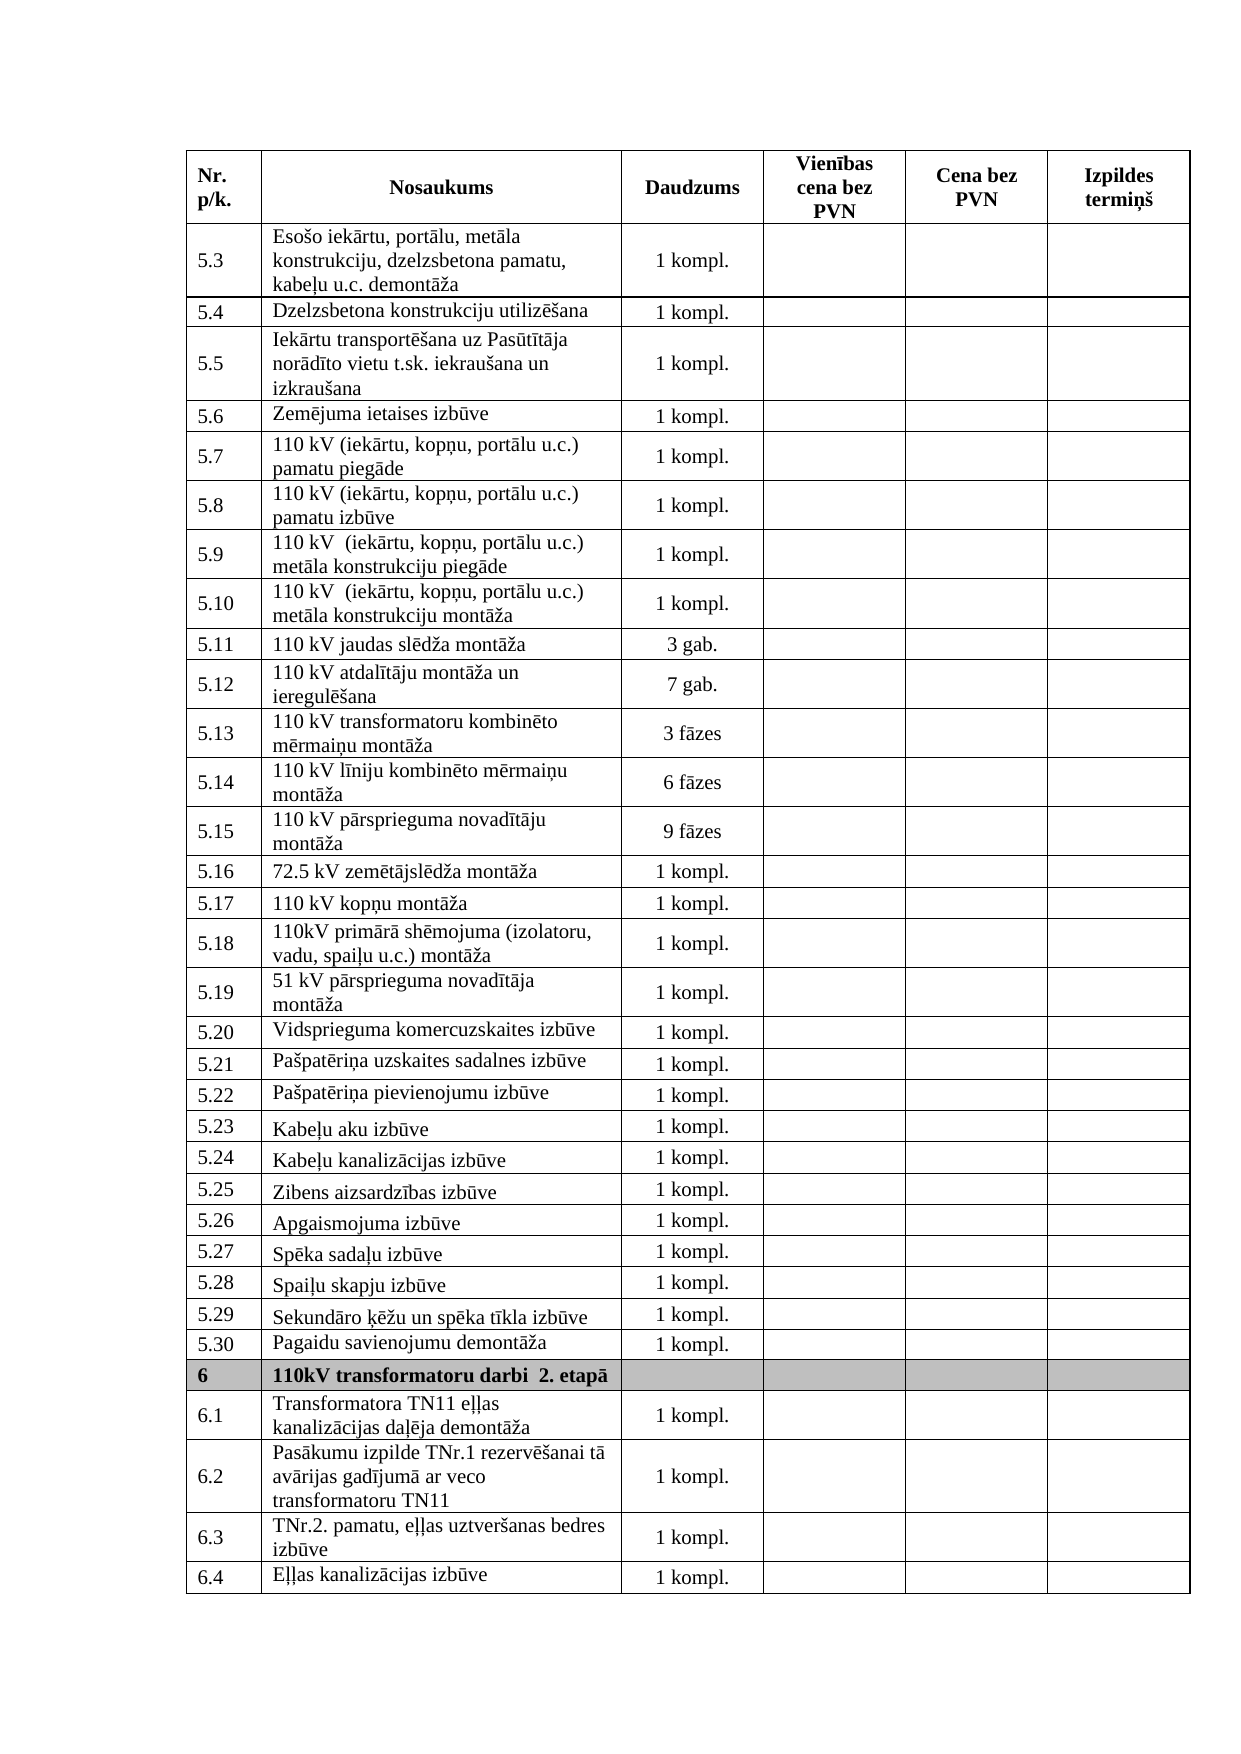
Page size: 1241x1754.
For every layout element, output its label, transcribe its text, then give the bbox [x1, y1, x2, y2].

table_cell 1 kompl. [622, 327, 763, 399]
table_cell TNr.2. pamatu, eļļas uztveršanas bedres izbūve [262, 1513, 621, 1561]
table_header Daudzums [622, 151, 763, 223]
table_cell 110 kV atdalītāju montāža un ieregulēšana [262, 660, 621, 708]
table_cell [906, 481, 1047, 529]
table_cell 1 kompl. [622, 1174, 763, 1204]
table_cell [1048, 709, 1189, 757]
table_cell [906, 224, 1047, 296]
table_cell [906, 432, 1047, 480]
table_cell 1 kompl. [622, 1049, 763, 1079]
table_cell 110 kV (iekārtu, kopņu, portālu u.c.) metāla konstrukciju piegāde [262, 530, 621, 578]
table_cell 5.12 [187, 660, 261, 708]
table_cell [906, 629, 1047, 659]
table_cell [906, 1111, 1047, 1141]
table_cell Zibens aizsardzības izbūve [262, 1174, 621, 1204]
table_cell 5.8 [187, 481, 261, 529]
table_cell [1048, 758, 1189, 806]
table_cell 5.9 [187, 530, 261, 578]
table_cell 5.16 [187, 856, 261, 887]
table_cell 1 kompl. [622, 1142, 763, 1172]
table_cell [1048, 1440, 1189, 1512]
table_cell [764, 1267, 905, 1297]
table_cell [906, 401, 1047, 431]
table_cell 5.21 [187, 1049, 261, 1079]
table_cell [764, 1330, 905, 1358]
table_cell 1 kompl. [622, 1391, 763, 1439]
table_cell Dzelzsbetona konstrukciju utilizēšana [262, 298, 621, 326]
table_cell 1 kompl. [622, 919, 763, 967]
table_cell [906, 1142, 1047, 1172]
table_cell 5.11 [187, 629, 261, 659]
table_cell 5.25 [187, 1174, 261, 1204]
table_cell 5.28 [187, 1267, 261, 1297]
table_cell [764, 1513, 905, 1561]
table_cell 1 kompl. [622, 224, 763, 296]
table_cell 5.6 [187, 401, 261, 431]
table_cell [1048, 432, 1189, 480]
table_cell [764, 1299, 905, 1329]
table_cell [764, 856, 905, 887]
table_cell 5.5 [187, 327, 261, 399]
table_cell [906, 298, 1047, 326]
table_cell [764, 1111, 905, 1141]
table_cell Pašpatēriņa uzskaites sadalnes izbūve [262, 1049, 621, 1079]
table_cell 5.23 [187, 1111, 261, 1141]
table_cell 6 [187, 1360, 261, 1390]
table_cell [1048, 1360, 1189, 1390]
table_cell [906, 758, 1047, 806]
table_cell [1048, 1017, 1189, 1047]
table_cell Sekundāro ķēžu un spēka tīkla izbūve [262, 1299, 621, 1329]
table_cell [764, 919, 905, 967]
table_cell [1048, 1049, 1189, 1079]
table_cell Pasākumu izpilde TNr.1 rezervēšanai tā avārijas gadījumā ar veco transformatoru TN11 [262, 1440, 621, 1512]
table_cell 72.5 kV zemētājslēdža montāža [262, 856, 621, 887]
table_cell [764, 1174, 905, 1204]
table_cell [906, 968, 1047, 1016]
table_cell 1 kompl. [622, 968, 763, 1016]
table_cell [764, 224, 905, 296]
table_cell 1 kompl. [622, 1513, 763, 1561]
table_header Nr. p/k. [187, 151, 261, 223]
table_cell [906, 1205, 1047, 1235]
table_cell 5.17 [187, 888, 261, 918]
table_cell 110 kV (iekārtu, kopņu, portālu u.c.) pamatu izbūve [262, 481, 621, 529]
table_cell [1048, 1513, 1189, 1561]
table_cell 5.3 [187, 224, 261, 296]
table_cell [764, 1562, 905, 1592]
table_cell 5.19 [187, 968, 261, 1016]
table_cell [1048, 807, 1189, 855]
table_cell 110 kV (iekārtu, kopņu, portālu u.c.) metāla konstrukciju montāža [262, 579, 621, 627]
table_cell [906, 919, 1047, 967]
table_cell 1 kompl. [622, 1080, 763, 1110]
table_cell Vidsprieguma komercuzskaites izbūve [262, 1017, 621, 1047]
table_cell 5.22 [187, 1080, 261, 1110]
table_cell [764, 1391, 905, 1439]
table_cell [1048, 1174, 1189, 1204]
table_cell Esošo iekārtu, portālu, metāla konstrukciju, dzelzsbetona pamatu, kabeļu u.c. demontāža [262, 224, 621, 296]
table_cell [906, 1299, 1047, 1329]
table_cell 5.24 [187, 1142, 261, 1172]
table_cell 3 fāzes [622, 709, 763, 757]
table_cell Pašpatēriņa pievienojumu izbūve [262, 1080, 621, 1110]
table_cell 5.14 [187, 758, 261, 806]
table_cell 1 kompl. [622, 432, 763, 480]
table_cell [764, 481, 905, 529]
table_cell 6.2 [187, 1440, 261, 1512]
table_cell [764, 1440, 905, 1512]
table_cell [906, 660, 1047, 708]
table_cell 110 kV (iekārtu, kopņu, portālu u.c.) pamatu piegāde [262, 432, 621, 480]
table_cell [1048, 968, 1189, 1016]
table_cell [1048, 919, 1189, 967]
table_cell [1048, 1205, 1189, 1235]
table_cell [906, 807, 1047, 855]
table_cell [1048, 401, 1189, 431]
table_cell Spaiļu skapju izbūve [262, 1267, 621, 1297]
table_cell 9 fāzes [622, 807, 763, 855]
table_cell [906, 1236, 1047, 1266]
table_cell 5.7 [187, 432, 261, 480]
table_cell [764, 579, 905, 627]
table_cell [906, 1017, 1047, 1047]
table_cell [1048, 1330, 1189, 1358]
table_cell [1048, 1562, 1189, 1592]
table_cell 6.4 [187, 1562, 261, 1592]
table_cell 5.20 [187, 1017, 261, 1047]
table_cell [764, 709, 905, 757]
table_cell 1 kompl. [622, 1236, 763, 1266]
table_cell [1048, 1299, 1189, 1329]
table_cell [1048, 1111, 1189, 1141]
table_cell [764, 968, 905, 1016]
table_cell [1048, 1267, 1189, 1297]
table_cell 1 kompl. [622, 1267, 763, 1297]
table_cell [906, 1174, 1047, 1204]
table_cell [764, 530, 905, 578]
table_cell [1048, 1236, 1189, 1266]
table_cell [906, 709, 1047, 757]
table_cell [906, 1562, 1047, 1592]
table_cell [906, 1360, 1047, 1390]
table_cell 5.18 [187, 919, 261, 967]
table_cell 1 kompl. [622, 481, 763, 529]
table_cell 5.26 [187, 1205, 261, 1235]
table_cell [906, 1513, 1047, 1561]
table_cell 6.1 [187, 1391, 261, 1439]
table_cell 1 kompl. [622, 856, 763, 887]
table_cell [764, 629, 905, 659]
table_cell [906, 579, 1047, 627]
table_cell [1048, 224, 1189, 296]
table_header Vienības cena bez PVN [764, 151, 905, 223]
table_cell 110 kV pārsprieguma novadītāju montāža [262, 807, 621, 855]
table_cell [622, 1360, 763, 1390]
table_cell 1 kompl. [622, 401, 763, 431]
table_cell [764, 1205, 905, 1235]
table_cell 1 kompl. [622, 579, 763, 627]
table_cell Eļļas kanalizācijas izbūve [262, 1562, 621, 1592]
table_cell 5.10 [187, 579, 261, 627]
table_cell [764, 327, 905, 399]
table_cell 1 kompl. [622, 1205, 763, 1235]
table_cell [764, 1236, 905, 1266]
table_cell 5.27 [187, 1236, 261, 1266]
table_cell [906, 327, 1047, 399]
table_cell [906, 1391, 1047, 1439]
table_cell 1 kompl. [622, 1111, 763, 1141]
table_cell 51 kV pārsprieguma novadītāja montāža [262, 968, 621, 1016]
table_cell 110kV primārā shēmojuma (izolatoru, vadu, spaiļu u.c.) montāža [262, 919, 621, 967]
table_cell [764, 1360, 905, 1390]
table_cell [764, 807, 905, 855]
table_cell [1048, 856, 1189, 887]
table_header Nosaukums [262, 151, 621, 223]
table_cell [906, 1080, 1047, 1110]
table_cell Transformatora TN11 eļļas kanalizācijas daļēja demontāža [262, 1391, 621, 1439]
table_cell [906, 1440, 1047, 1512]
table_cell [1048, 481, 1189, 529]
table_cell Zemējuma ietaises izbūve [262, 401, 621, 431]
table_cell 1 kompl. [622, 1299, 763, 1329]
table_cell [764, 1080, 905, 1110]
table_cell 7 gab. [622, 660, 763, 708]
table_cell [906, 856, 1047, 887]
table_cell 5.29 [187, 1299, 261, 1329]
table_cell 3 gab. [622, 629, 763, 659]
table_cell 1 kompl. [622, 1330, 763, 1358]
table_cell [1048, 660, 1189, 708]
table_cell 5.4 [187, 298, 261, 326]
table_cell [1048, 888, 1189, 918]
table_cell [906, 1049, 1047, 1079]
table_cell [1048, 298, 1189, 326]
table_cell [764, 1017, 905, 1047]
table_cell [906, 530, 1047, 578]
table_cell [764, 660, 905, 708]
table_cell [1048, 629, 1189, 659]
table_cell 6.3 [187, 1513, 261, 1561]
table_header Izpildes termiņš [1048, 151, 1189, 223]
table_cell [906, 888, 1047, 918]
table_cell [906, 1267, 1047, 1297]
table_cell 1 kompl. [622, 298, 763, 326]
table_cell 1 kompl. [622, 1562, 763, 1592]
table_cell [764, 432, 905, 480]
table_header Cena bez PVN [906, 151, 1047, 223]
table_cell [764, 401, 905, 431]
table_cell Apgaismojuma izbūve [262, 1205, 621, 1235]
table_cell [764, 1142, 905, 1172]
table_cell 110 kV kopņu montāža [262, 888, 621, 918]
table_cell [1048, 1080, 1189, 1110]
table_cell Pagaidu savienojumu demontāža [262, 1330, 621, 1358]
table_cell 1 kompl. [622, 530, 763, 578]
table_cell 1 kompl. [622, 888, 763, 918]
table_cell [764, 888, 905, 918]
table_cell [1048, 579, 1189, 627]
table_cell 6 fāzes [622, 758, 763, 806]
table_cell [1048, 1391, 1189, 1439]
table_cell [764, 1049, 905, 1079]
table_cell 110kV transformatoru darbi 2. etapā [262, 1360, 621, 1390]
table_cell 110 kV jaudas slēdža montāža [262, 629, 621, 659]
table_cell Kabeļu kanalizācijas izbūve [262, 1142, 621, 1172]
table_cell Spēka sadaļu izbūve [262, 1236, 621, 1266]
table_cell 110 kV līniju kombinēto mērmaiņu montāža [262, 758, 621, 806]
table_cell Kabeļu aku izbūve [262, 1111, 621, 1141]
table_cell 1 kompl. [622, 1440, 763, 1512]
table_cell [1048, 1142, 1189, 1172]
table_cell [906, 1330, 1047, 1358]
table_cell 5.30 [187, 1330, 261, 1358]
table_cell [764, 758, 905, 806]
table_cell 1 kompl. [622, 1017, 763, 1047]
table_cell 5.15 [187, 807, 261, 855]
table_cell 110 kV transformatoru kombinēto mērmaiņu montāža [262, 709, 621, 757]
table_cell [764, 298, 905, 326]
table_cell Iekārtu transportēšana uz Pasūtītāja norādīto vietu t.sk. iekraušana un izkraušana [262, 327, 621, 399]
table_cell 5.13 [187, 709, 261, 757]
table_cell [1048, 530, 1189, 578]
table_cell [1048, 327, 1189, 399]
